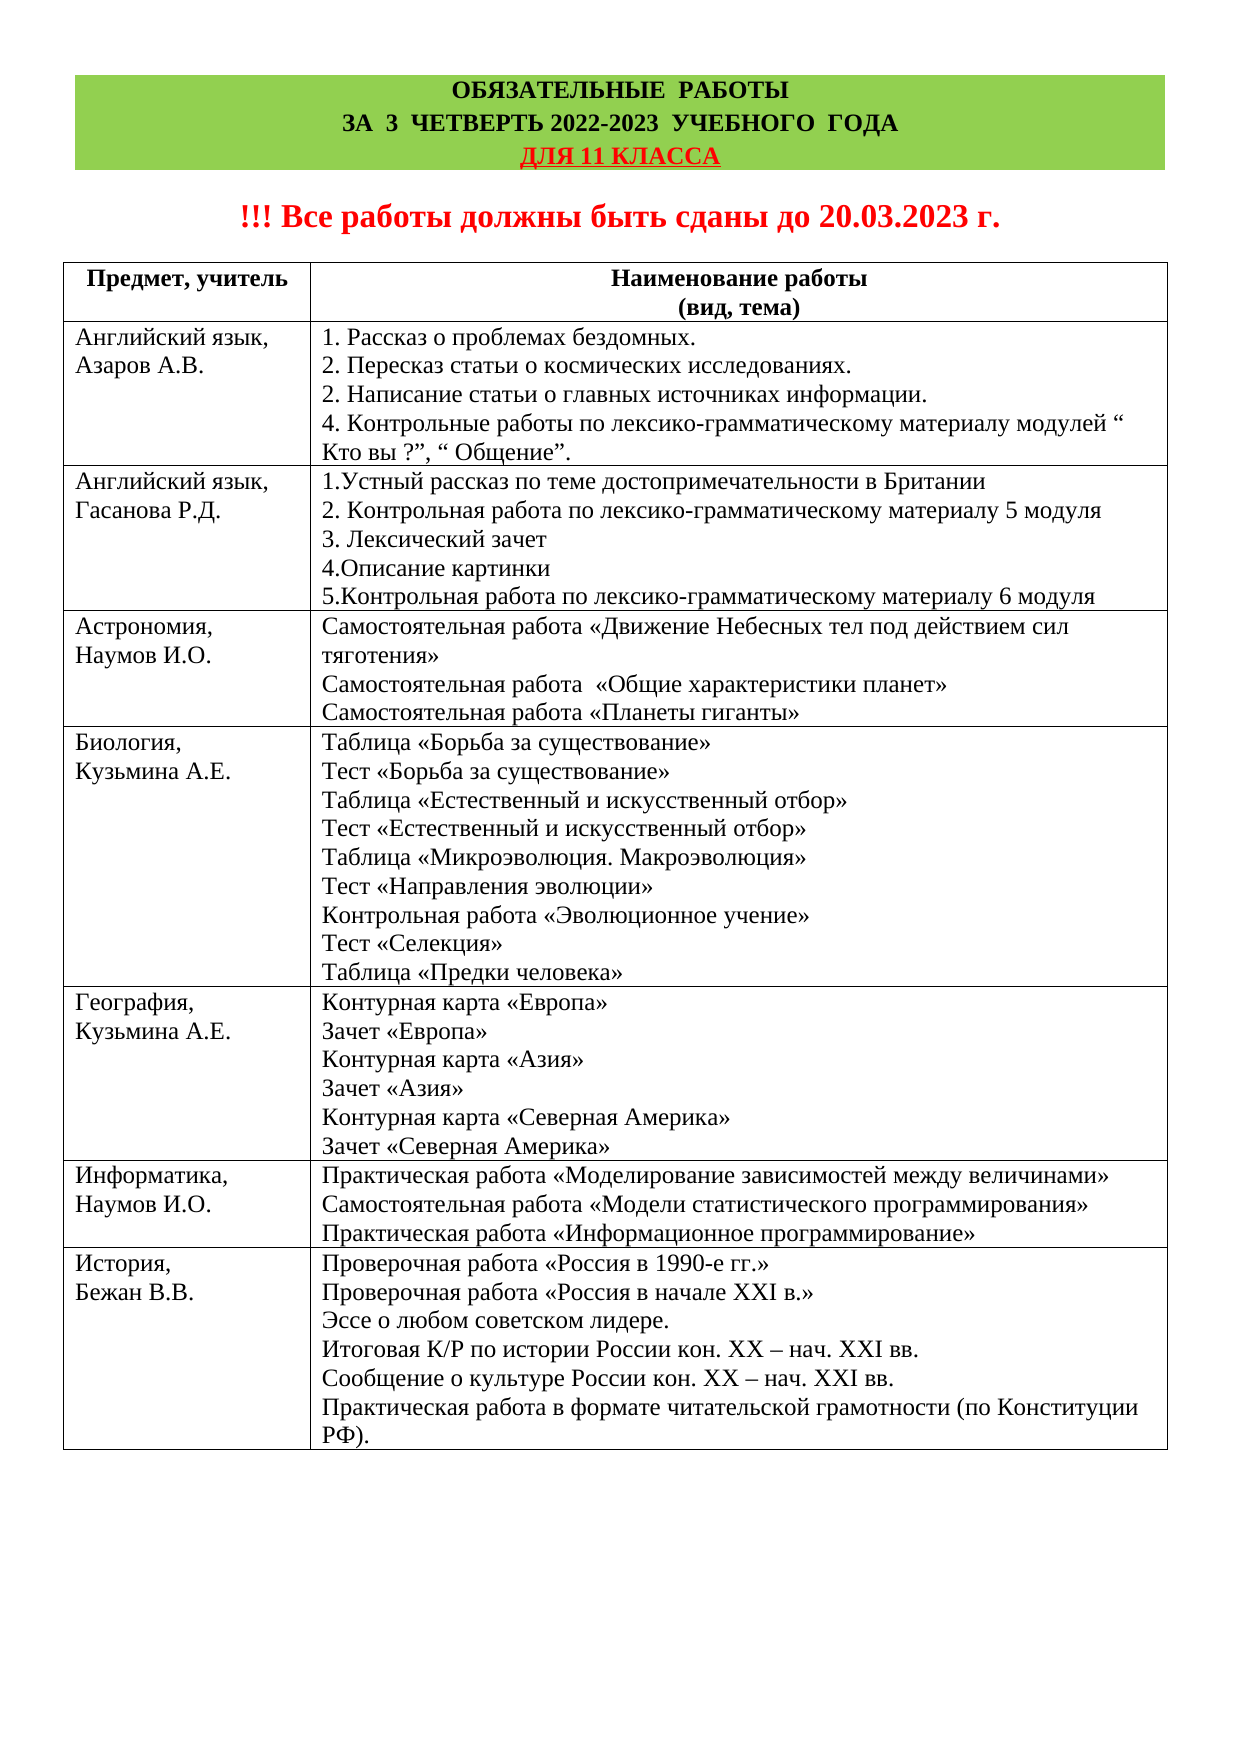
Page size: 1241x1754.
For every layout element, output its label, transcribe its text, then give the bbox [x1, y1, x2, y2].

table_cell Практическая работа «Моделирование зависимостей между величинами» Самостоятельная работа «Модели статистического программирования» Практическая работа «Информационное программирование» [311, 1161, 1167, 1247]
text ДЛЯ 11 КЛАССА [75, 141, 1165, 170]
table_header Предмет, учитель [64, 263, 310, 321]
table_cell География, Кузьмина А.Е. [64, 987, 310, 1159]
table_cell Информатика, Наумов И.О. [64, 1161, 310, 1247]
table_cell 1. Рассказ о проблемах бездомных. 2. Пересказ статьи о космических исследованиях. 2. Написание статьи о главных источниках информации. 4. Контрольные работы по лексико-грамматическому материалу модулей “ Кто вы ?”, “ Общение”. [311, 322, 1167, 465]
table_cell Биология, Кузьмина А.Е. [64, 727, 310, 986]
table_cell Проверочная работа «Россия в 1990-е гг.» Проверочная работа «Россия в начале XXI в.» Эссе о любом советском лидере. Итоговая К/Р по истории России кон. XX – нач. XXI вв. Сообщение о культуре России кон. XX – нач. XXI вв. Практическая работа в формате читательской грамотности (по Конституции РФ). [311, 1248, 1167, 1449]
table_cell Самостоятельная работа «Движение Небесных тел под действием сил тяготения» Самостоятельная работа «Общие характеристики планет» Самостоятельная работа «Планеты гиганты» [311, 611, 1167, 726]
text ЗА 3 ЧЕТВЕРТЬ 2022-2023 УЧЕБНОГО ГОДА [75, 108, 1165, 137]
table_cell Английский язык, Гасанова Р.Д. [64, 466, 310, 610]
table_header Наименование работы (вид, тема) [311, 263, 1167, 321]
text !!! Все работы должны быть сданы до 20.03.2023 г. [75, 196, 1165, 234]
table_cell 1.Устный рассказ по теме достопримечательности в Британии 2. Контрольная работа по лексико-грамматическому материалу 5 модуля 3. Лексический зачет 4.Описание картинки 5.Контрольная работа по лексико-грамматическому материалу 6 модуля [311, 466, 1167, 610]
text ОБЯЗАТЕЛЬНЫЕ РАБОТЫ [75, 75, 1165, 104]
table_cell Английский язык, Азаров А.В. [64, 322, 310, 465]
table_cell История, Бежан В.В. [64, 1248, 310, 1449]
table_cell Таблица «Борьба за существование» Тест «Борьба за существование» Таблица «Естественный и искусственный отбор» Тест «Естественный и искусственный отбор» Таблица «Микроэволюция. Макроэволюция» Тест «Направления эволюции» Контрольная работа «Эволюционное учение» Тест «Селекция» Таблица «Предки человека» [311, 727, 1167, 986]
table_cell Астрономия, Наумов И.О. [64, 611, 310, 726]
table_cell Контурная карта «Европа» Зачет «Европа» Контурная карта «Азия» Зачет «Азия» Контурная карта «Северная Америка» Зачет «Северная Америка» [311, 987, 1167, 1159]
